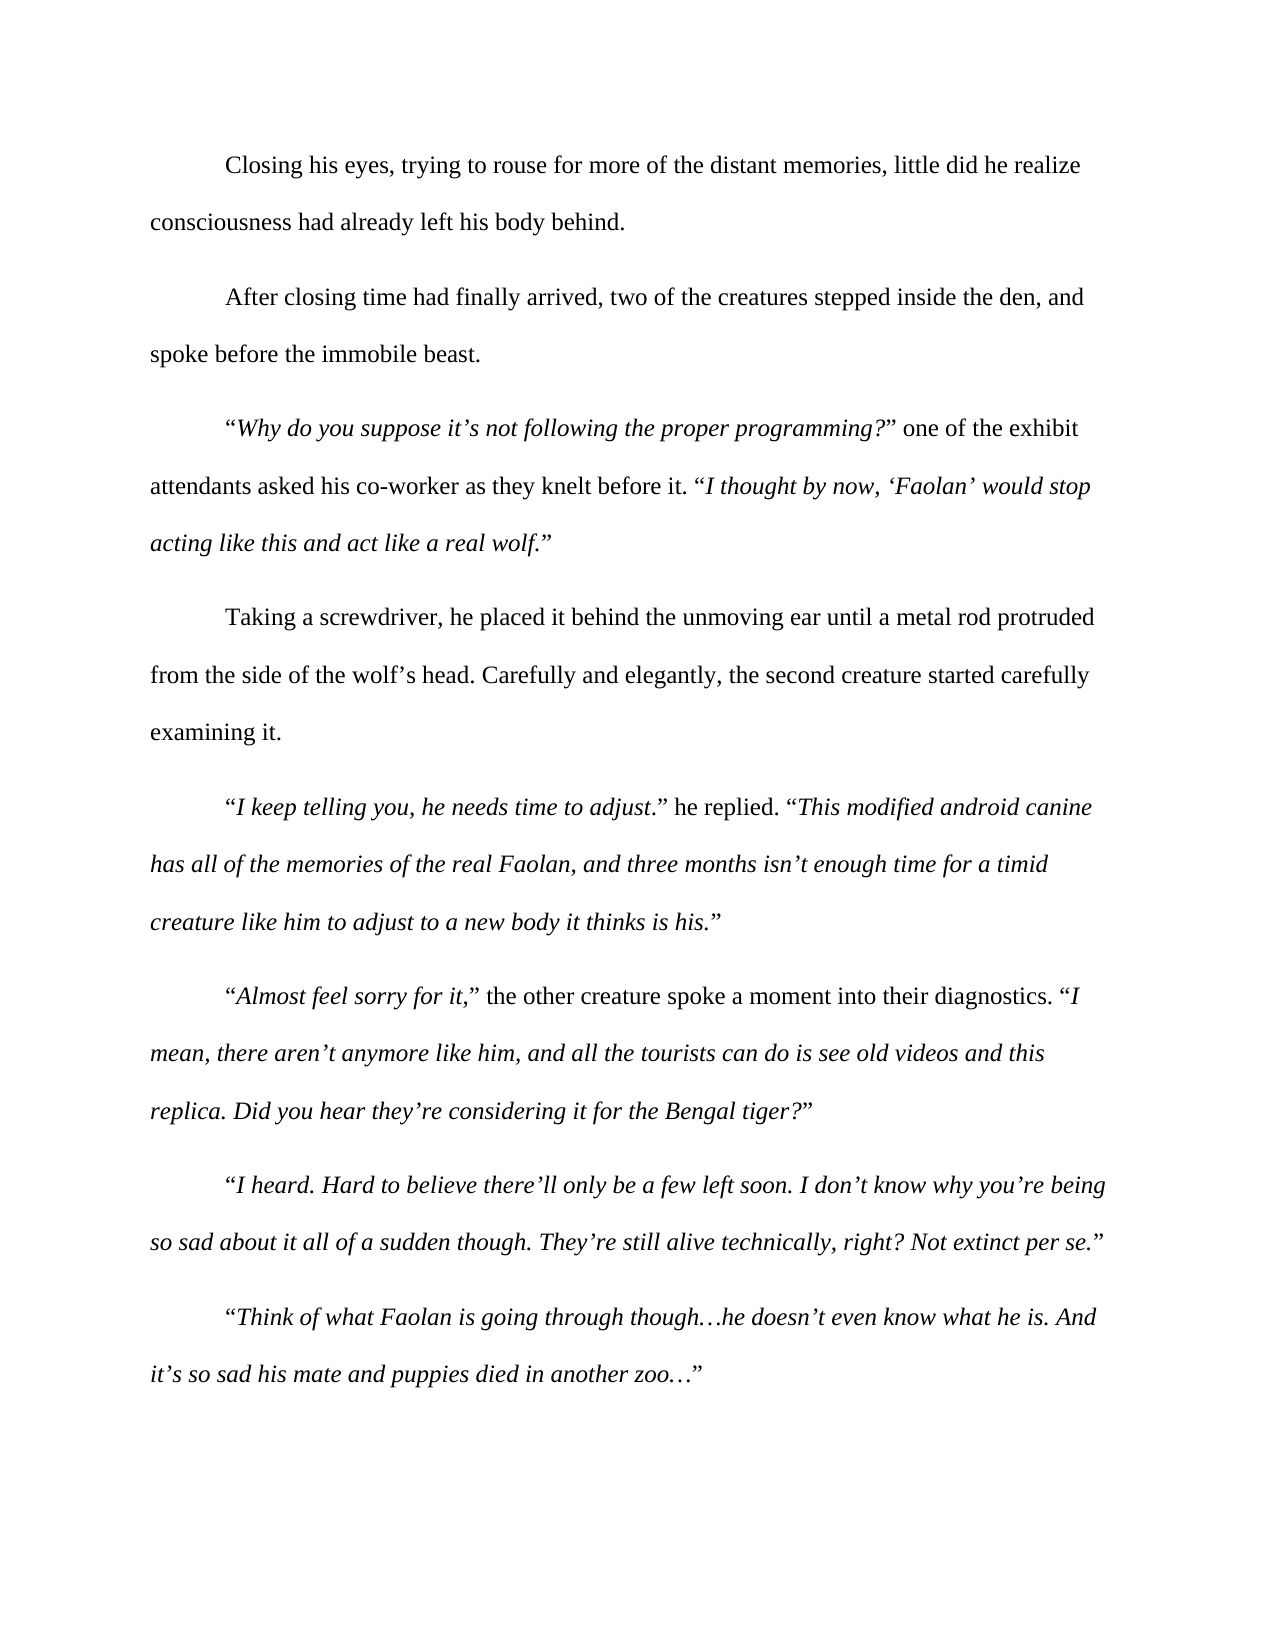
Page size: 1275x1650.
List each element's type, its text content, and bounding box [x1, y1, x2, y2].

text Taking a screwdriver, he placed it behind the unmoving ear until a metal rod protruded from the side of the wolf’s head. Carefully and elegantly, the second creature started carefully examining it. [150, 602, 1125, 746]
text “Almost feel sorry for it,” the other creature spoke a moment into their diagnostics. “I mean, there aren’t anymore like him, and all the tourists can do is see old videos and this replica. Did you hear they’re considering it for the Bengal tiger?” [150, 981, 1125, 1124]
text Closing his eyes, trying to rouse for more of the distant memories, little did he realize consciousness had already left his body behind. [150, 150, 1125, 236]
text “Why do you suppose it’s not following the proper programming?” one of the exhibit attendants asked his co-worker as they knelt before it. “I thought by now, ‘Faolan’ would stop acting like this and act like a real wolf.” [150, 413, 1125, 557]
text “Think of what Faolan is going through though…he doesn’t even know what he is. And it’s so sad his mate and puppies died in another zoo…” [150, 1302, 1125, 1388]
text “I keep telling you, he needs time to adjust.” he replied. “This modified android canine has all of the memories of the real Faolan, and three months isn’t enough time for a timid creature like him to adjust to a new body it thinks is his.” [150, 792, 1125, 935]
text “I heard. Hard to believe there’ll only be a few left soon. I don’t know why you’re being so sad about it all of a sudden though. They’re still alive technically, right? Not extinct per se.” [150, 1170, 1125, 1256]
text After closing time had finally arrived, two of the creatures stepped inside the den, and spoke before the immobile beast. [150, 282, 1125, 368]
